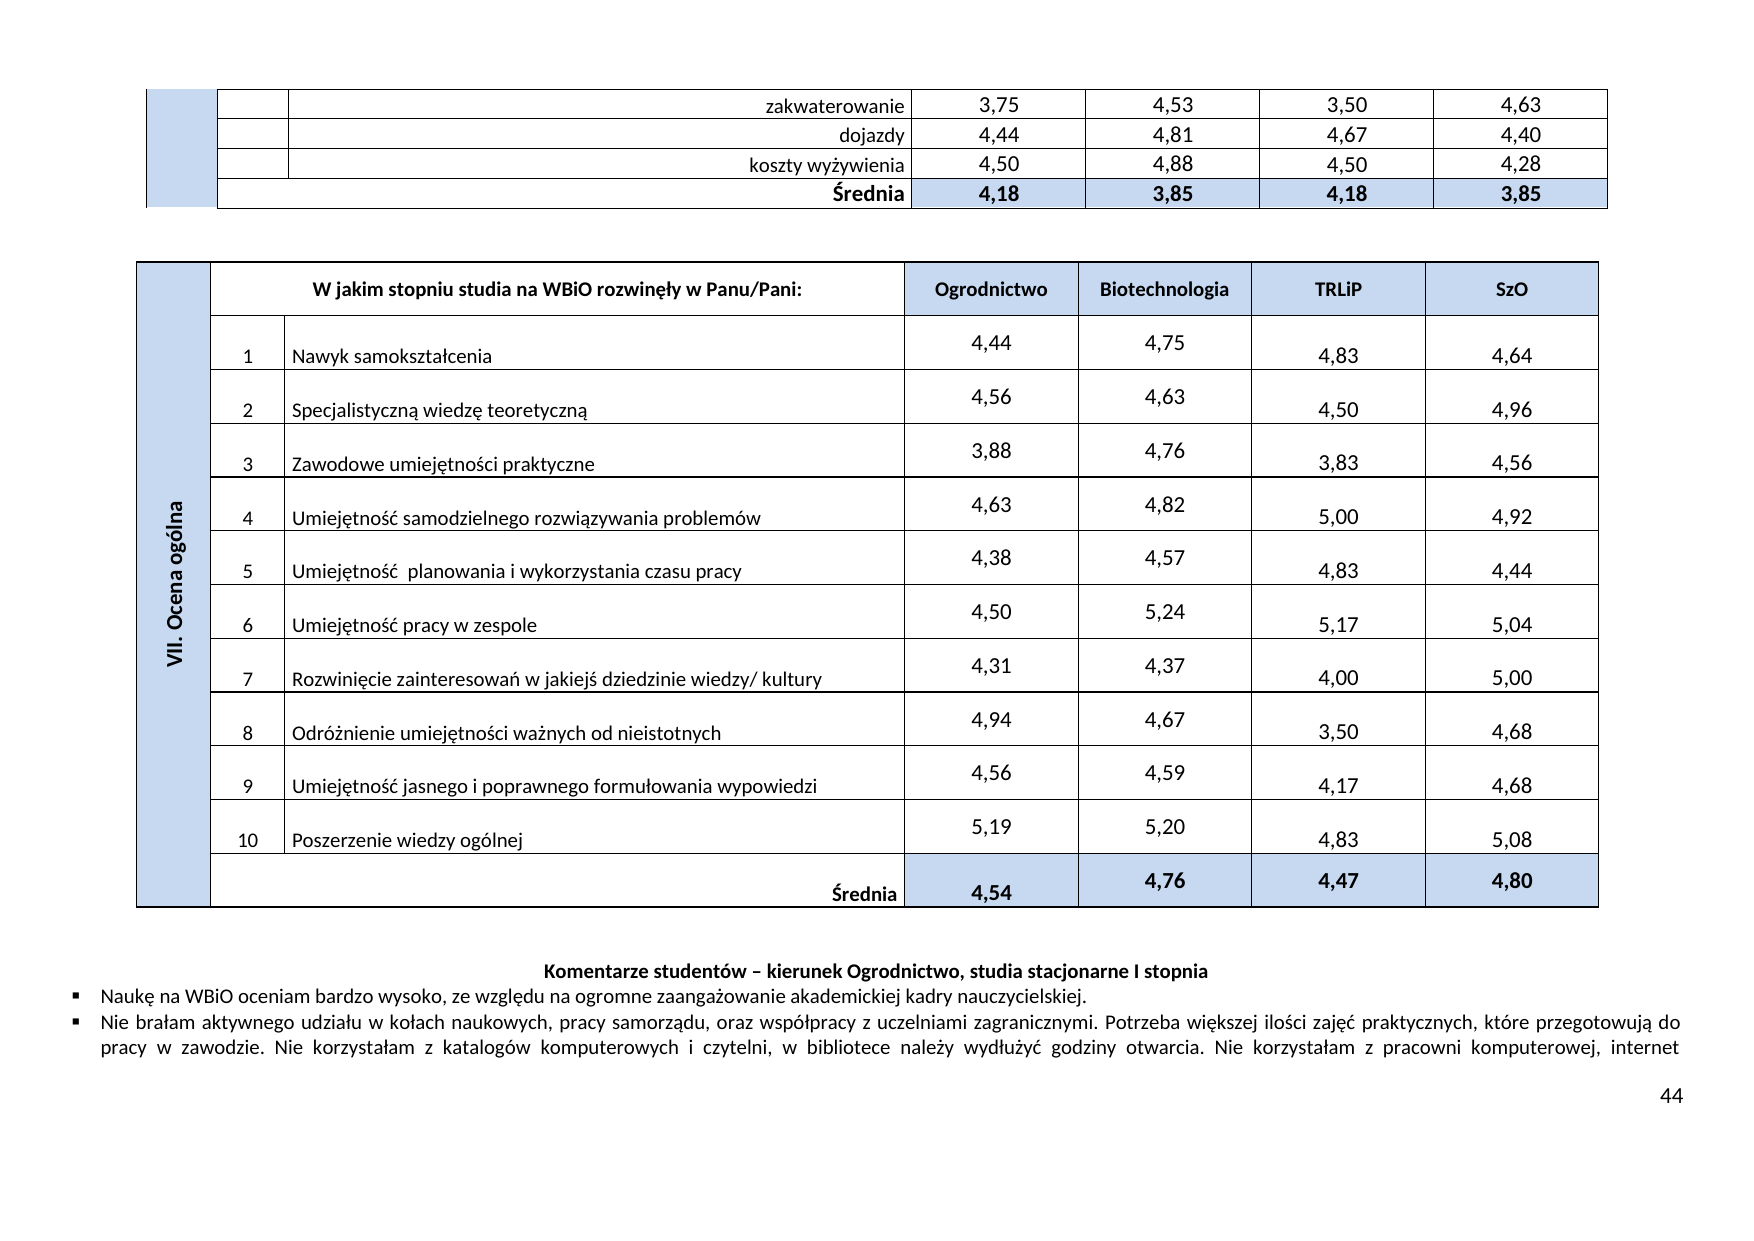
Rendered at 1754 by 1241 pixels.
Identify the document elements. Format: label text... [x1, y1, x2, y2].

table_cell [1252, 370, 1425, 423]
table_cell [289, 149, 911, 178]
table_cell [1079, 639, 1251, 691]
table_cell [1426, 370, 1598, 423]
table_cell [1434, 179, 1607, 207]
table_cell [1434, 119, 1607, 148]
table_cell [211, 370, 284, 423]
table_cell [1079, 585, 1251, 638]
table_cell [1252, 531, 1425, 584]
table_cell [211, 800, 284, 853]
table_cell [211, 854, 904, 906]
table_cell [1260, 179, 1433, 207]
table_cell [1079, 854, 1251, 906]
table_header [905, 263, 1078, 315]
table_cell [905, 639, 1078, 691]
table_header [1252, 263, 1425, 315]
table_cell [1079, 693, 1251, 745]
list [71, 1009, 1683, 1060]
list Naukę na WBiO oceniam bardzo wysoko, ze względu na ogromne zaangażowanie akademickiej kadry nauczycielskiej. [71, 984, 1683, 1009]
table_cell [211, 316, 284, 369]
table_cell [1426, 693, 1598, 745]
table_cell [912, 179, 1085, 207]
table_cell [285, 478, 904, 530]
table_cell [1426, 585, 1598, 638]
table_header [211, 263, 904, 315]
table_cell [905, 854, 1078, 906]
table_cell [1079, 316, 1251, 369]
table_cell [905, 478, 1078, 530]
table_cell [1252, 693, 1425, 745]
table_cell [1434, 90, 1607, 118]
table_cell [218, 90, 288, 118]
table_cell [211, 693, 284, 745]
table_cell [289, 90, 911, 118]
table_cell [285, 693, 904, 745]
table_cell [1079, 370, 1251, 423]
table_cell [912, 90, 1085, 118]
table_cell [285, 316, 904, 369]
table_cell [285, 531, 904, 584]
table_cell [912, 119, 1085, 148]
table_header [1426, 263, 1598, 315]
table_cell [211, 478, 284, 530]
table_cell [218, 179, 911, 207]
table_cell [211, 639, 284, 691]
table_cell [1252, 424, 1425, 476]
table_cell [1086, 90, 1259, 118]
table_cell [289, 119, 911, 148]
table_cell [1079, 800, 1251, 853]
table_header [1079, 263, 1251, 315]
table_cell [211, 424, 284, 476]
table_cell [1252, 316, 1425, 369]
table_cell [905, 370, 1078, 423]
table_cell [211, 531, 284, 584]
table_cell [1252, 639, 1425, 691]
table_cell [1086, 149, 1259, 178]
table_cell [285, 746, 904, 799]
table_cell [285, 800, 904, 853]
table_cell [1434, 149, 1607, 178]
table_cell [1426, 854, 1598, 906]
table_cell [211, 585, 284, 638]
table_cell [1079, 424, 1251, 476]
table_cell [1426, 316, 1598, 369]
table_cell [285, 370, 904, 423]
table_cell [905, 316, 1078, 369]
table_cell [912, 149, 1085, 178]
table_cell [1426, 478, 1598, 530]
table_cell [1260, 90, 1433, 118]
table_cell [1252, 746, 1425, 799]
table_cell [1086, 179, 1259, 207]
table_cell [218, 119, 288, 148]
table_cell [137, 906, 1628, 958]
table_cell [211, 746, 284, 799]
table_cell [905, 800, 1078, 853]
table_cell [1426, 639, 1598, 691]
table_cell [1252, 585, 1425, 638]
text Komentarze studentów – kierunek Ogrodnictwo, studia stacjonarne I stopnia [70, 958, 1683, 984]
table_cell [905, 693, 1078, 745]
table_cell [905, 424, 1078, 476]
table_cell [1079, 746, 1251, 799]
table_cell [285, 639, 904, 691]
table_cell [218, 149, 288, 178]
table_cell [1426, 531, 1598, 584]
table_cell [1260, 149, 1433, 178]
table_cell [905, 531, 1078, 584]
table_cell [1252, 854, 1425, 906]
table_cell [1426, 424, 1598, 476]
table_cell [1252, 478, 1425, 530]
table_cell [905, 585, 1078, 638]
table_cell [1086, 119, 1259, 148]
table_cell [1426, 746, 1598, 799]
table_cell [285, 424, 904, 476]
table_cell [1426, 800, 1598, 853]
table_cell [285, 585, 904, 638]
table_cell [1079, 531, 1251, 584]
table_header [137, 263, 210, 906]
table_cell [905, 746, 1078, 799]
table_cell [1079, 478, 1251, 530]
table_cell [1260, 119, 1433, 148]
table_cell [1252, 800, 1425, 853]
